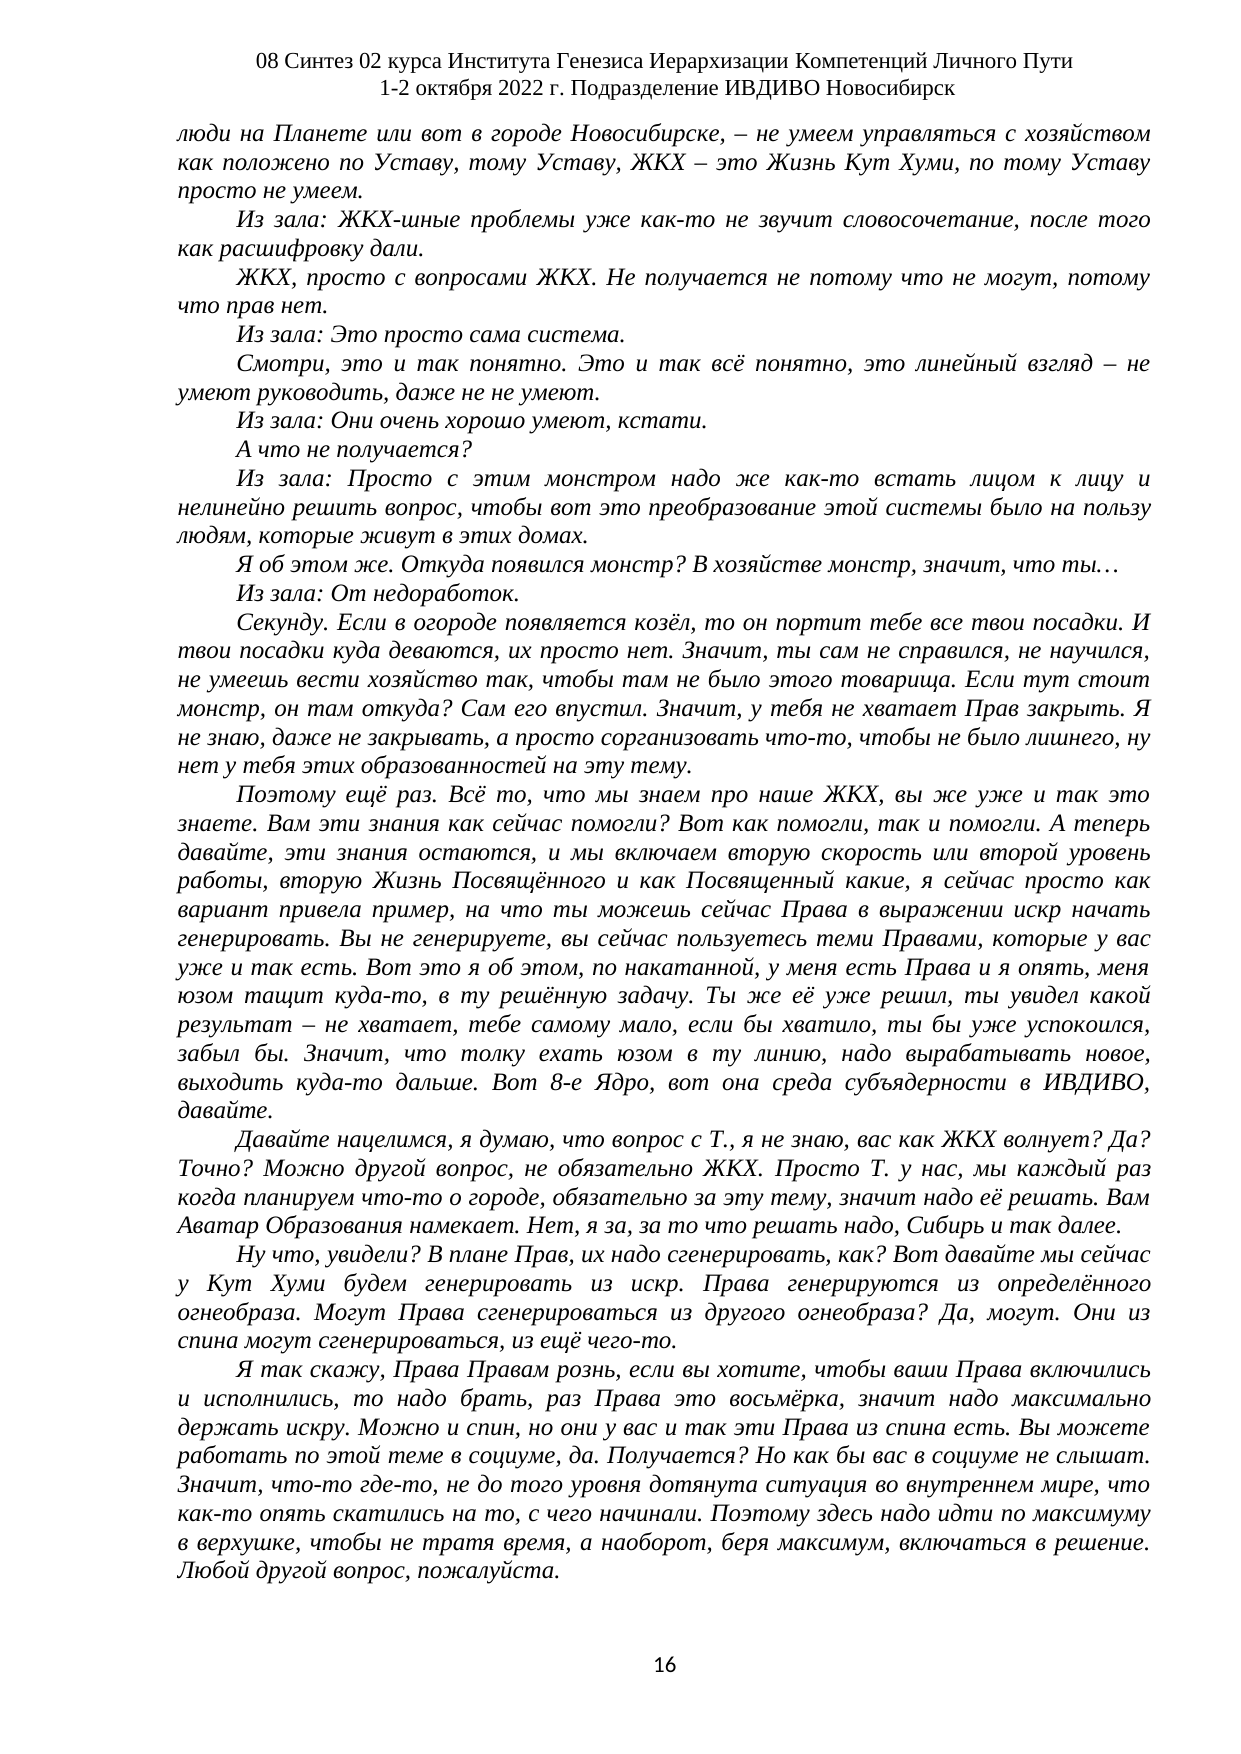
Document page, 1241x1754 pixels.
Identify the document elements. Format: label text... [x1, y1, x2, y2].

text Давайте нацелимся, я думаю, что вопрос с Т., я не знаю, вас как ЖКХ волнует? Да? Точно? Можно другой вопрос, не обязательно ЖКХ. Просто Т. у нас, мы каждый раз когда планируем что-то о городе, обязательно за эту тему, значит надо её решать. Вам Аватар Образования намекает. Нет, я за, за то что решать надо, Сибирь и так далее. [177, 1124, 1152, 1239]
text А что не получается? [177, 434, 1152, 463]
text Из зала: От недоработок. [177, 578, 1152, 607]
text Из зала: ЖКХ-шные проблемы уже как-то не звучит словосочетание, после того как расшифровку дали. [177, 204, 1152, 262]
text Секунду. Если в огороде появляется козёл, то он портит тебе все твои посадки. И твои посадки куда деваются, их просто нет. Значит, ты сам не справился, не научился, не умеешь вести хозяйство так, чтобы там не было этого товарища. Если тут стоит монстр, он там откуда? Сам его впустил. Значит, у тебя не хватает Прав закрыть. Я не знаю, даже не закрывать, а просто сорганизовать что-то, чтобы не было лишнего, ну нет у тебя этих образованностей на эту тему. [177, 607, 1152, 779]
text Ну что, увидели? В плане Прав, их надо сгенерировать, как? Вот давайте мы сейчас у Кут Хуми будем генерировать из искр. Права генерируются из определённого огнеобраза. Могут Права сгенерироваться из другого огнеобраза? Да, могут. Они из спина могут сгенерироваться, из ещё чего-то. [177, 1239, 1152, 1354]
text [177, 118, 1152, 204]
text Из зала: Это просто сама система. [177, 319, 1152, 348]
text Смотри, это и так понятно. Это и так всё понятно, это линейный взгляд – не умеют руководить, даже не не умеют. [177, 348, 1152, 406]
text Из зала: Просто с этим монстром надо же как-то встать лицом к лицу и нелинейно решить вопрос, чтобы вот это преобразование этой системы было на пользу людям, которые живут в этих домах. [177, 463, 1152, 549]
text Поэтому ещё раз. Всё то, что мы знаем про наше ЖКХ, вы же уже и так это знаете. Вам эти знания как сейчас помогли? Вот как помогли, так и помогли. А теперь давайте, эти знания остаются, и мы включаем вторую скорость или второй уровень работы, вторую Жизнь Посвящённого и как Посвященный какие, я сейчас просто как вариант привела пример, на что ты можешь сейчас Права в выражении искр начать генерировать. Вы не генерируете, вы сейчас пользуетесь теми Правами, которые у вас уже и так есть. Вот это я об этом, по накатанной, у меня есть Права и я опять, меня юзом тащит куда-то, в ту решённую задачу. Ты же её уже решил, ты увидел какой результат – не хватает, тебе самому мало, если бы хватило, ты бы уже успокоился, забыл бы. Значит, что толку ехать юзом в ту линию, надо вырабатывать новое, выходить куда-то дальше. Вот 8-е Ядро, вот она среда субъядерности в ИВДИВО, давайте. [177, 779, 1152, 1124]
text Из зала: Они очень хорошо умеют, кстати. [177, 406, 1152, 434]
text Я так скажу, Права Правам рознь, если вы хотите, чтобы ваши Права включились и исполнились, то надо брать, раз Права это восьмёрка, значит надо максимально держать искру. Можно и спин, но они у вас и так эти Права из спина есть. Вы можете работать по этой теме в социуме, да. Получается? Но как бы вас в социуме не слышат. Значит, что-то где-то, не до того уровня дотянута ситуация во внутреннем мире, что как-то опять скатились на то, с чего начинали. Поэтому здесь надо идти по максимуму в верхушке, чтобы не тратя время, а наоборот, беря максимум, включаться в решение. Любой другой вопрос, пожалуйста. [177, 1354, 1152, 1584]
text ЖКХ, просто с вопросами ЖКХ. Не получается не потому что не могут, потому что прав нет. [177, 262, 1152, 319]
text Я об этом же. Откуда появился монстр? В хозяйстве монстр, значит, что ты… [177, 549, 1152, 578]
